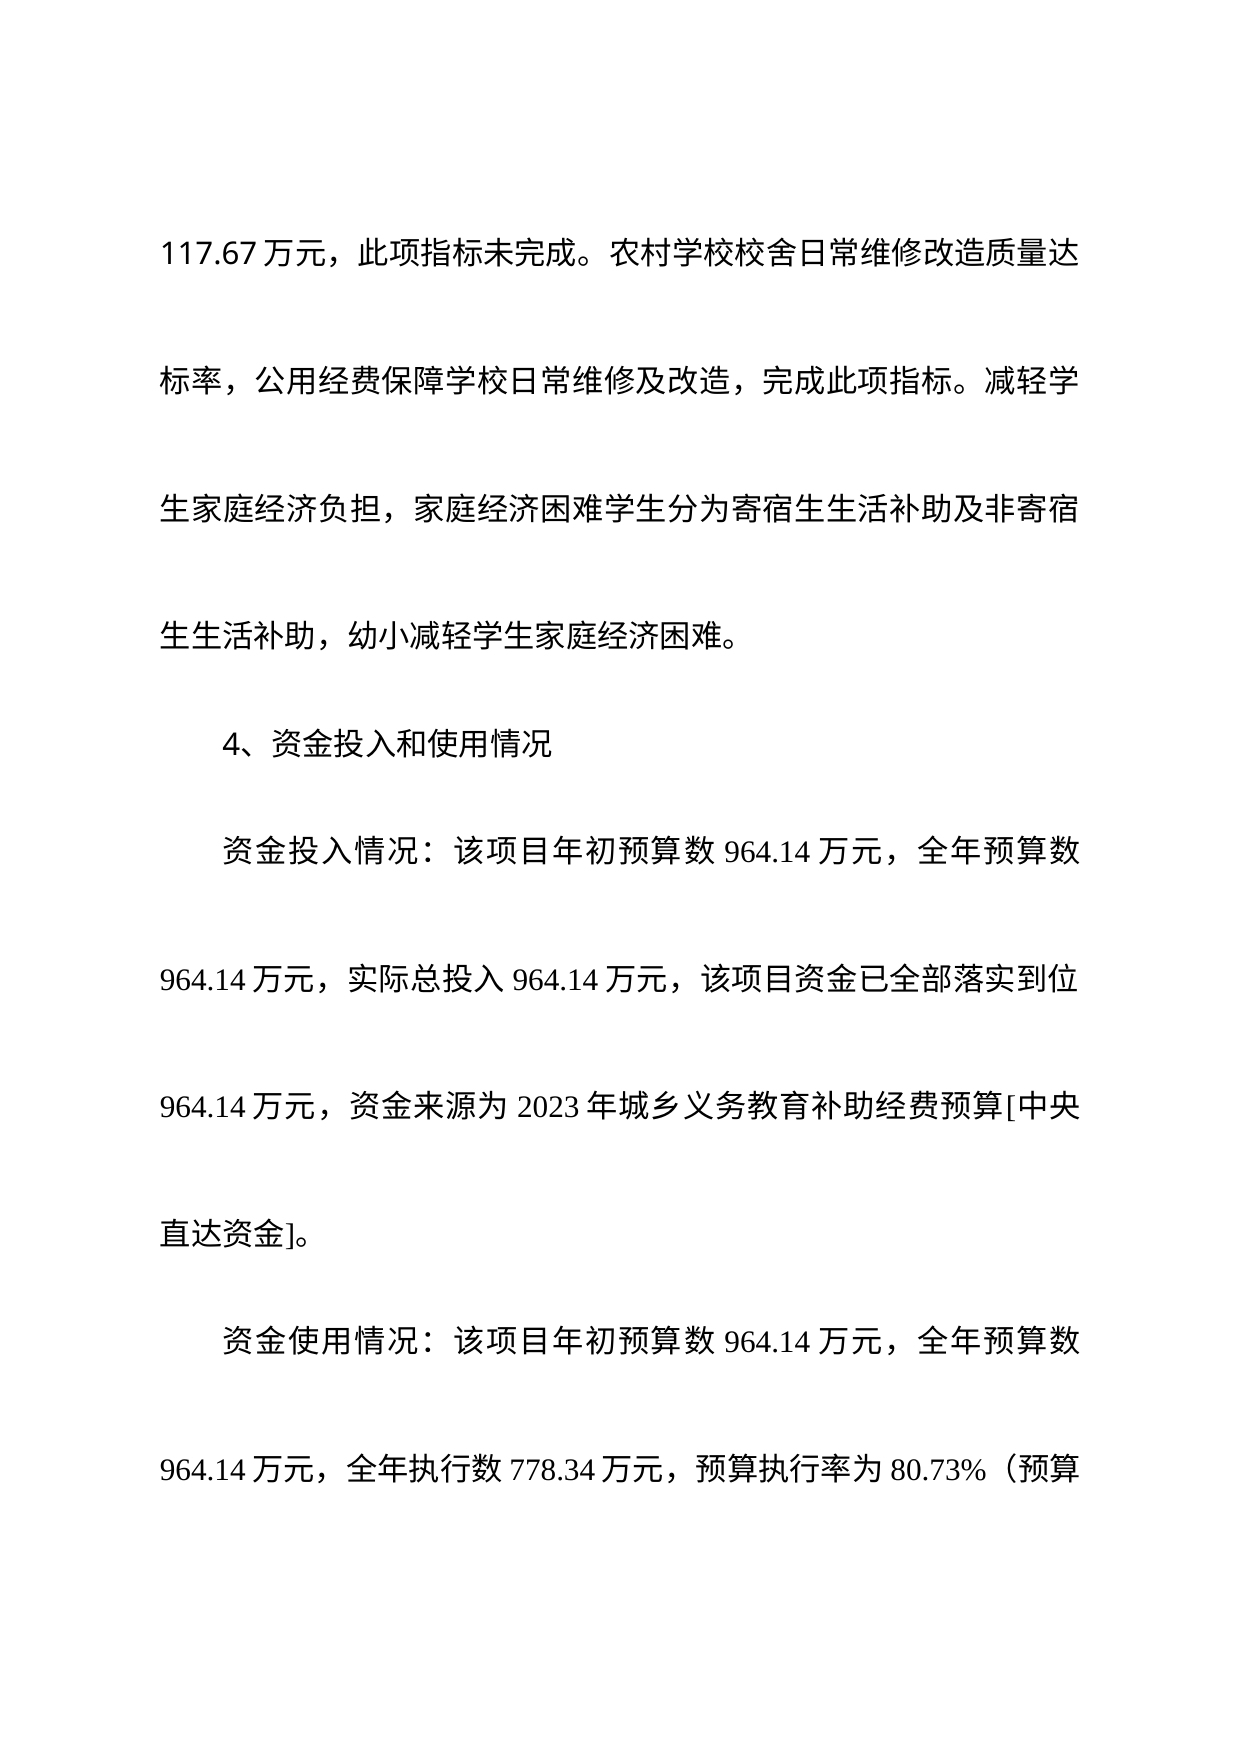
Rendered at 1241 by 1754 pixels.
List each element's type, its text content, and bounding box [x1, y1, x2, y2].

text 4、资金投入和使用情况 [159, 699, 1081, 784]
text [159, 1297, 1081, 1509]
text 资金投入情况：该项目年初预算数964.14万元，全年预算数964.14万元，实际总投入964.14万元，该项目资金已全部落实到位964.14万元，资金来源为2023年城乡义务教育补助经费预算[中央直达资金]。 [159, 807, 1081, 1274]
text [159, 209, 1081, 676]
